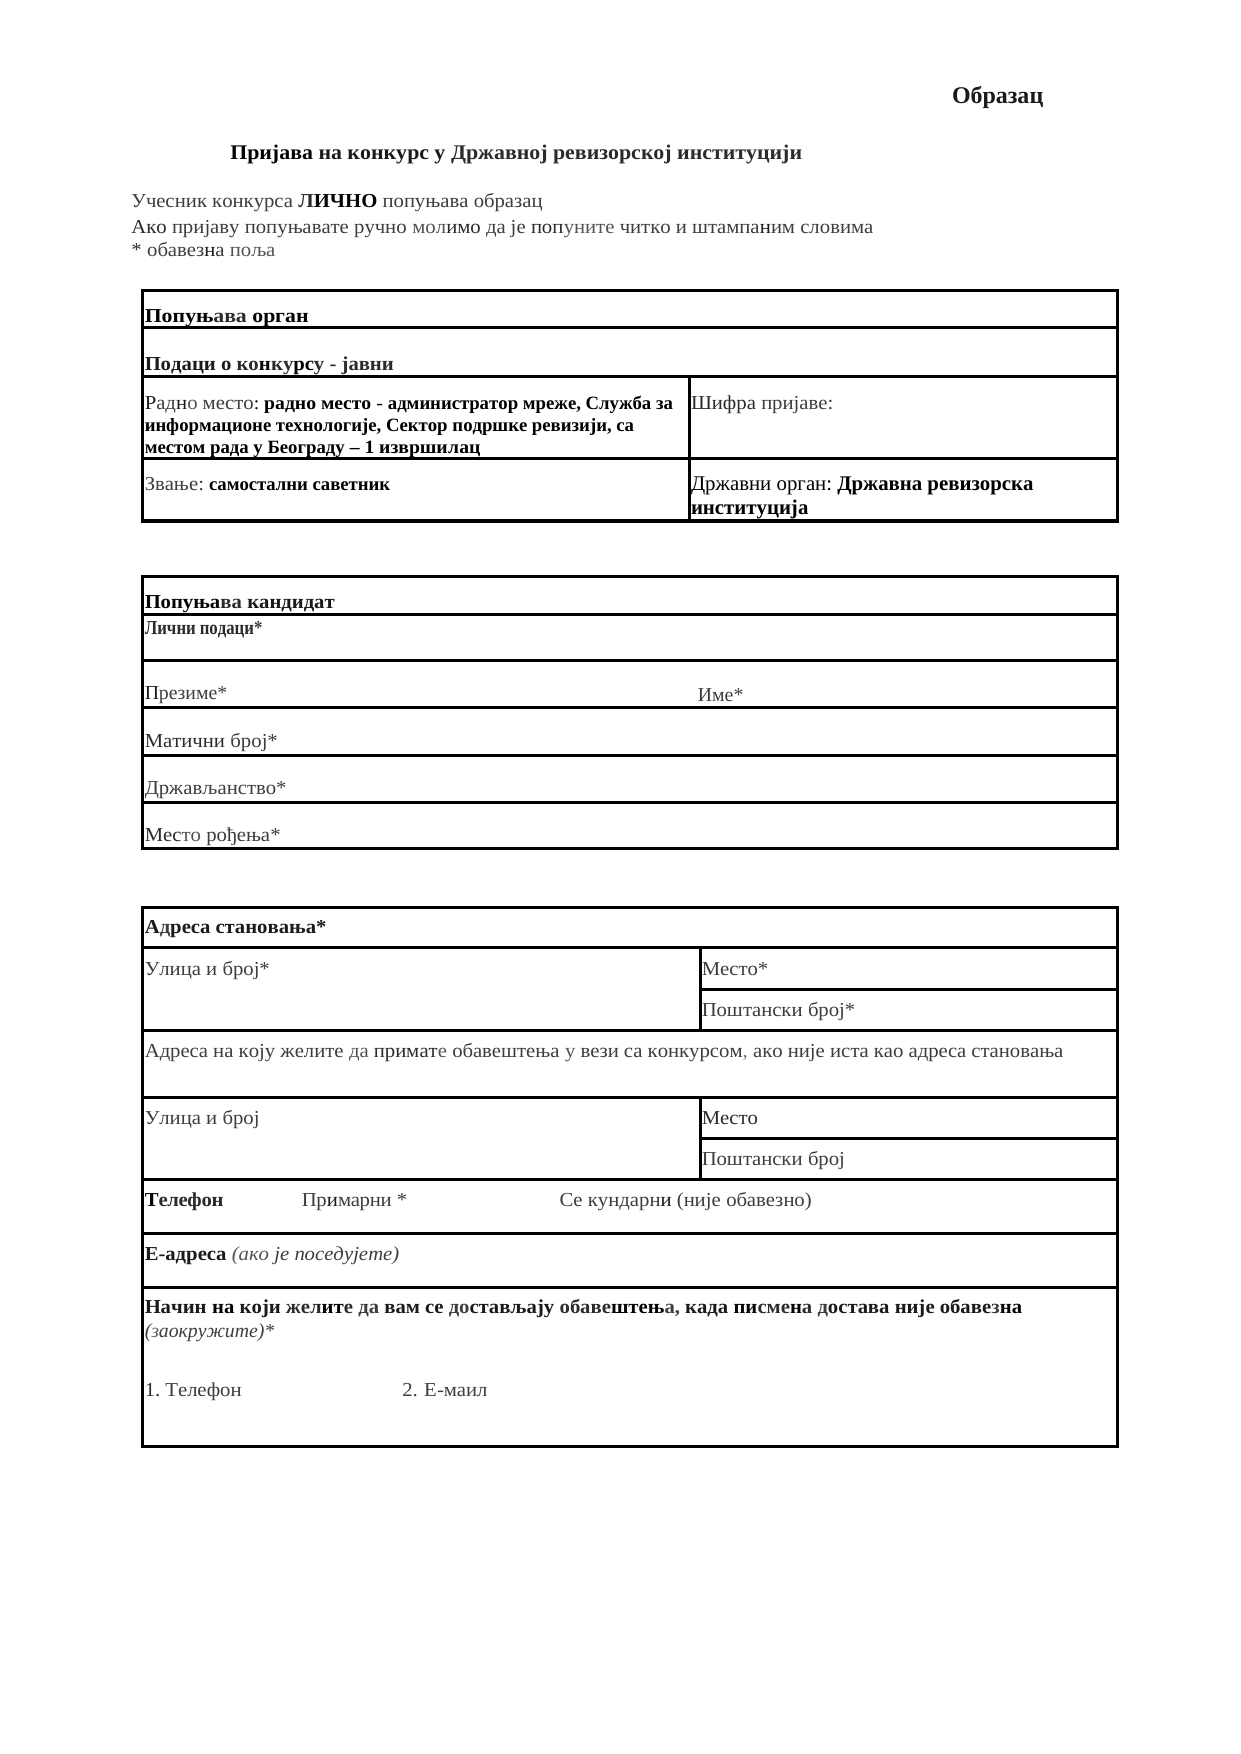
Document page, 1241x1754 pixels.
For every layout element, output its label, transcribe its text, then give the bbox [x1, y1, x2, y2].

table_cell Поштански број* [702, 991, 1116, 1029]
table_cell Телефон Примарни * Се кундарни (није обавезно) [144, 1181, 1116, 1232]
table_header Попуњава кандидат [144, 578, 1116, 613]
table_cell Државни орган: Државна ревизорска институција [691, 460, 1116, 519]
table_cell Место [702, 1099, 1116, 1137]
table_cell Подаци о конкурсу - јавни [144, 329, 1116, 375]
text Ако пријаву попуњавате ручно молимо да је попуните читко и штампаним словима [131, 215, 1109, 238]
table_cell Улица и број [144, 1099, 699, 1178]
table_cell Лични подаци* [144, 616, 1116, 658]
table_cell Радно место: радно место - администратор мреже, Служба за информационе технологије, Сектор подршке ревизији, са местом рада у Београду – 1 извршилац [144, 378, 688, 457]
text * обавезна поља [131, 238, 1109, 261]
text Учесник конкурса ЛИЧНО попуњава образац [131, 189, 1109, 212]
subtitle Образац [131, 81, 1043, 109]
table_cell Држављанство* [144, 757, 1116, 801]
table_cell Е-адреса (ако је поседујете) [144, 1235, 1116, 1286]
table_cell Адреса на коју желите да примате обавештења у вези са конкурсом, ако није иста као адреса становања [144, 1032, 1116, 1096]
table_cell Шифра пријаве: [691, 378, 1116, 457]
table_cell Матични број* [144, 709, 1116, 754]
text Пријава на конкурс у Државној ревизорској институцији [131, 140, 802, 164]
table_cell Презиме* Име* [144, 662, 1116, 706]
table_cell Место рођења* [144, 804, 1116, 847]
table_header Адреса становања* [144, 909, 1116, 946]
table_cell Место* [702, 949, 1116, 988]
table_header Попуњава орган [144, 292, 1116, 326]
table_cell Начин на који желите да вам се достављају обавештења, када писмена достава није обавезна (заокружите)* 1. Телефон 2. Е-маил [144, 1289, 1116, 1445]
table_cell Улица и број* [144, 949, 699, 1029]
table_cell Поштански број [702, 1140, 1116, 1178]
table_cell Звање: самостални саветник [144, 460, 688, 519]
